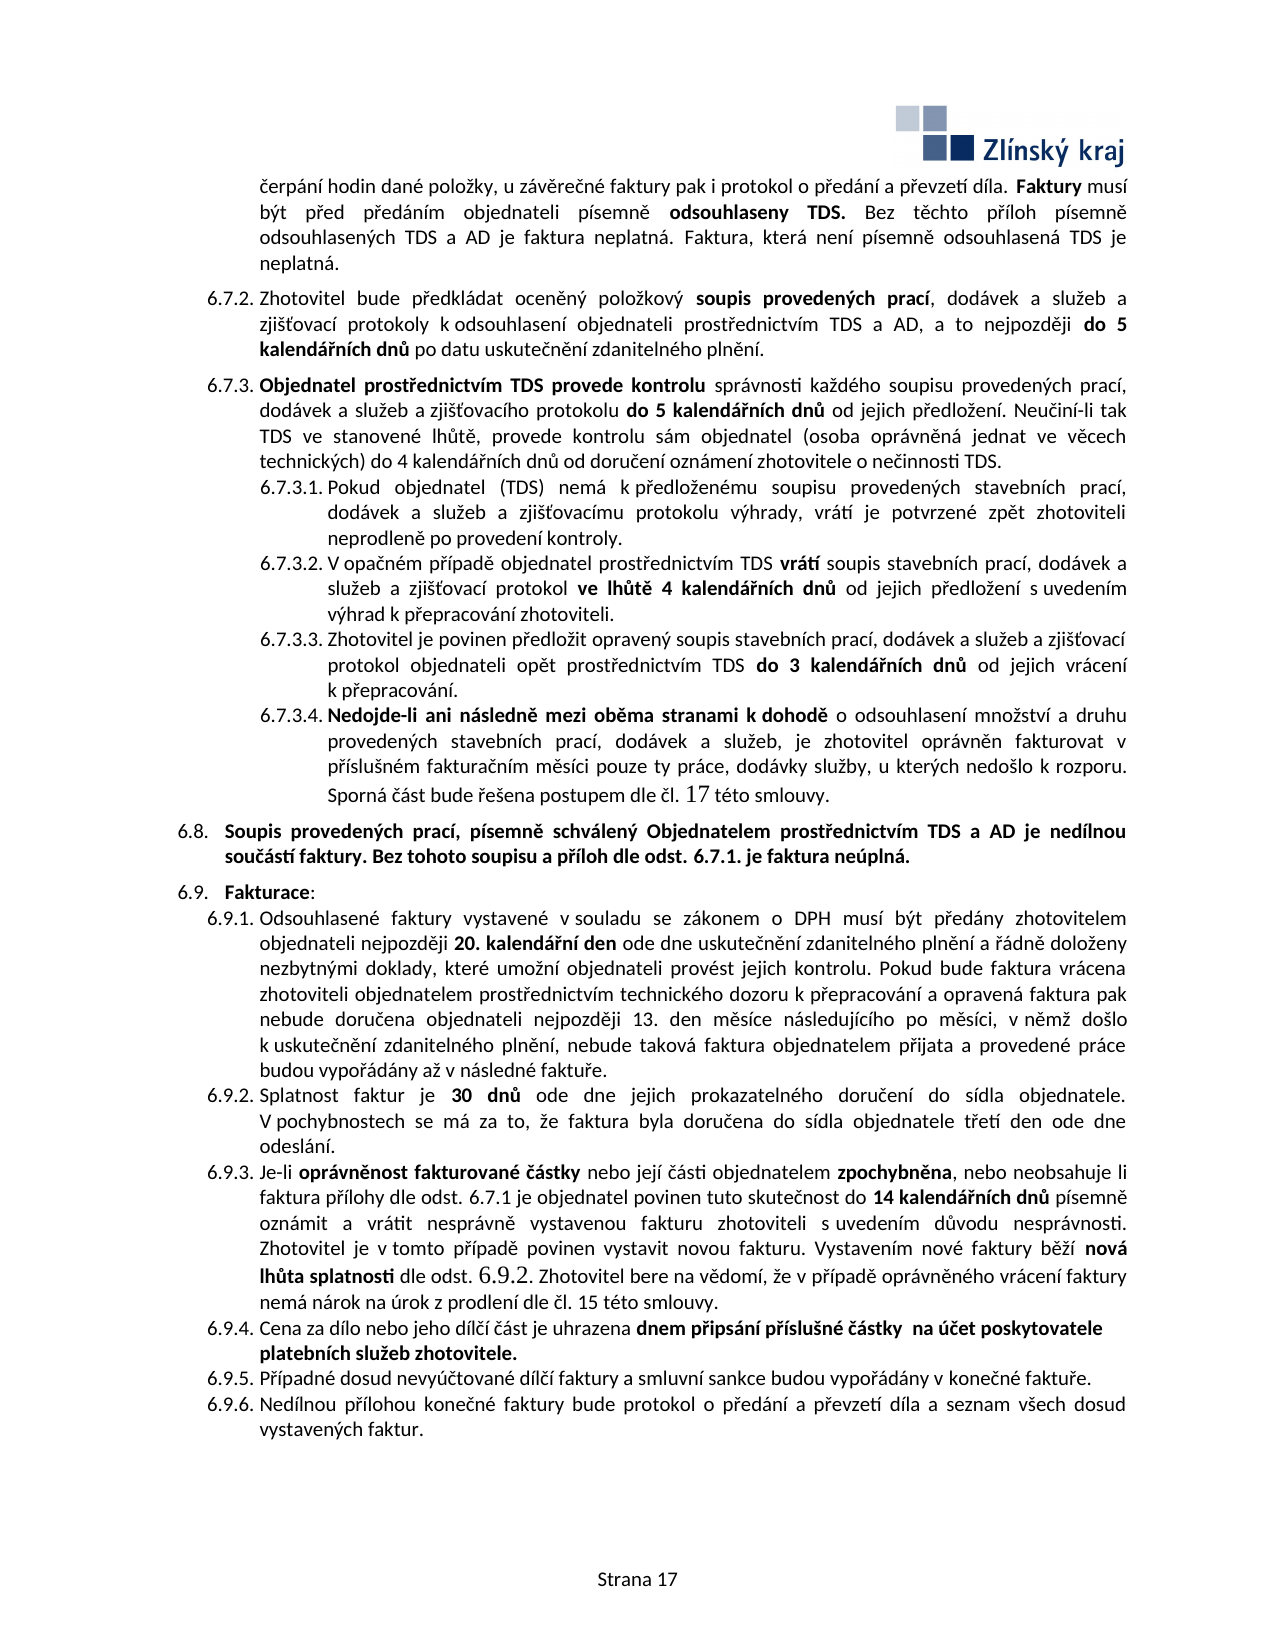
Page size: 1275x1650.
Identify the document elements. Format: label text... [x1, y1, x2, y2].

list Cena za dílo nebo jeho dílčí část je uhrazena dnem připsání příslušné částky na účet poskytovatele platebních služeb zhotovitele. [207, 1315, 1127, 1366]
list Je-li oprávněnost fakturované částky nebo její části objednatelem zpochybněna, nebo neobsahuje li faktura přílohy dle odst. 6.7.1 je objednatel povinen tuto skutečnost do 14 kalendářních dnů písemně oznámit a vrátit nesprávně vystavenou fakturu zhotoviteli s uvedením důvodu nesprávnosti. Zhotovitel je v tomto případě povinen vystavit novou fakturu. Vystavením nové faktury běží nová lhůta splatnosti dle odst. 6.9.2. Zhotovitel bere na vědomí, že v případě oprávněného vrácení faktury nemá nárok na úrok z prodlení dle čl. 15 této smlouvy. [207, 1159, 1127, 1315]
list Odsouhlasené faktury vystavené v souladu se zákonem o DPH musí být předány zhotovitelem objednateli nejpozději 20. kalendářní den ode dne uskutečnění zdanitelného plnění a řádně doloženy nezbytnými doklady, které umožní objednateli provést jejich kontrolu. Pokud bude faktura vrácena zhotoviteli objednatelem prostřednictvím technického dozoru k přepracování a opravená faktura pak nebude doručena objednateli nejpozději 13. den měsíce následujícího po měsíci, v němž došlo k uskutečnění zdanitelného plnění, nebude taková faktura objednatelem přijata a provedené práce budou vypořádány až v následné faktuře. [207, 905, 1127, 1083]
list Fakturace: [177, 879, 1127, 905]
list Splatnost faktur je 30 dnů ode dne jejich prokazatelného doručení do sídla objednatele. V pochybnostech se má za to, že faktura byla doručena do sídla objednatele třetí den ode dne odeslání. [207, 1083, 1127, 1159]
list Pokud objednatel (TDS) nemá k předloženému soupisu provedených stavebních prací, dodávek a služeb a zjišťovacímu protokolu výhrady, vrátí je potvrzené zpět zhotoviteli neprodleně po provedení kontroly. [260, 474, 1127, 550]
list Nedojde-li ani následně mezi oběma stranami k dohodě o odsouhlasení množství a druhu provedených stavebních prací, dodávek a služeb, je zhotovitel oprávněn fakturovat v příslušném fakturačním měsíci pouze ty práce, dodávky služby, u kterých nedošlo k rozporu. Sporná část bude řešena postupem dle čl. 17 této smlouvy. [260, 703, 1127, 808]
list Zhotovitel bude předkládat oceněný položkový soupis provedených prací, dodávek a služeb a zjišťovací protokoly k odsouhlasení objednateli prostřednictvím TDS a AD, a to nejpozději do 5 kalendářních dnů po datu uskutečnění zdanitelného plnění. [207, 286, 1127, 362]
list Nedílnou přílohou konečné faktury bude protokol o předání a převzetí díla a seznam všech dosud vystavených faktur. [207, 1391, 1127, 1442]
list Objednatel prostřednictvím TDS provede kontrolu správnosti každého soupisu provedených prací, dodávek a služeb a zjišťovacího protokolu do 5 kalendářních dnů od jejich předložení. Neučiní-li tak TDS ve stanovené lhůtě, provede kontrolu sám objednatel (osoba oprávněná jednat ve věcech technických) do 4 kalendářních dnů od doručení oznámení zhotovitele o nečinnosti TDS. [207, 372, 1127, 474]
list Zhotovitel je povinen předložit opravený soupis stavebních prací, dodávek a služeb a zjišťovací protokol objednateli opět prostřednictvím TDS do 3 kalendářních dnů od jejich vrácení k přepracování. [260, 626, 1127, 703]
picture [891, 102, 1128, 173]
list Případné dosud nevyúčtované dílčí faktury a smluvní sankce budou vypořádány v konečné faktuře. [207, 1366, 1127, 1391]
list Soupis provedených prací, písemně schválený Objednatelem prostřednictvím TDS a AD je nedílnou součástí faktury. Bez tohoto soupisu a příloh dle odst. 6.7.1. je faktura neúplná. [177, 818, 1127, 869]
list V opačném případě objednatel prostřednictvím TDS vrátí soupis stavebních prací, dodávek a služeb a zjišťovací protokol ve lhůtě 4 kalendářních dnů od jejich předložení s uvedením výhrad k přepracování zhotoviteli. [260, 550, 1127, 626]
